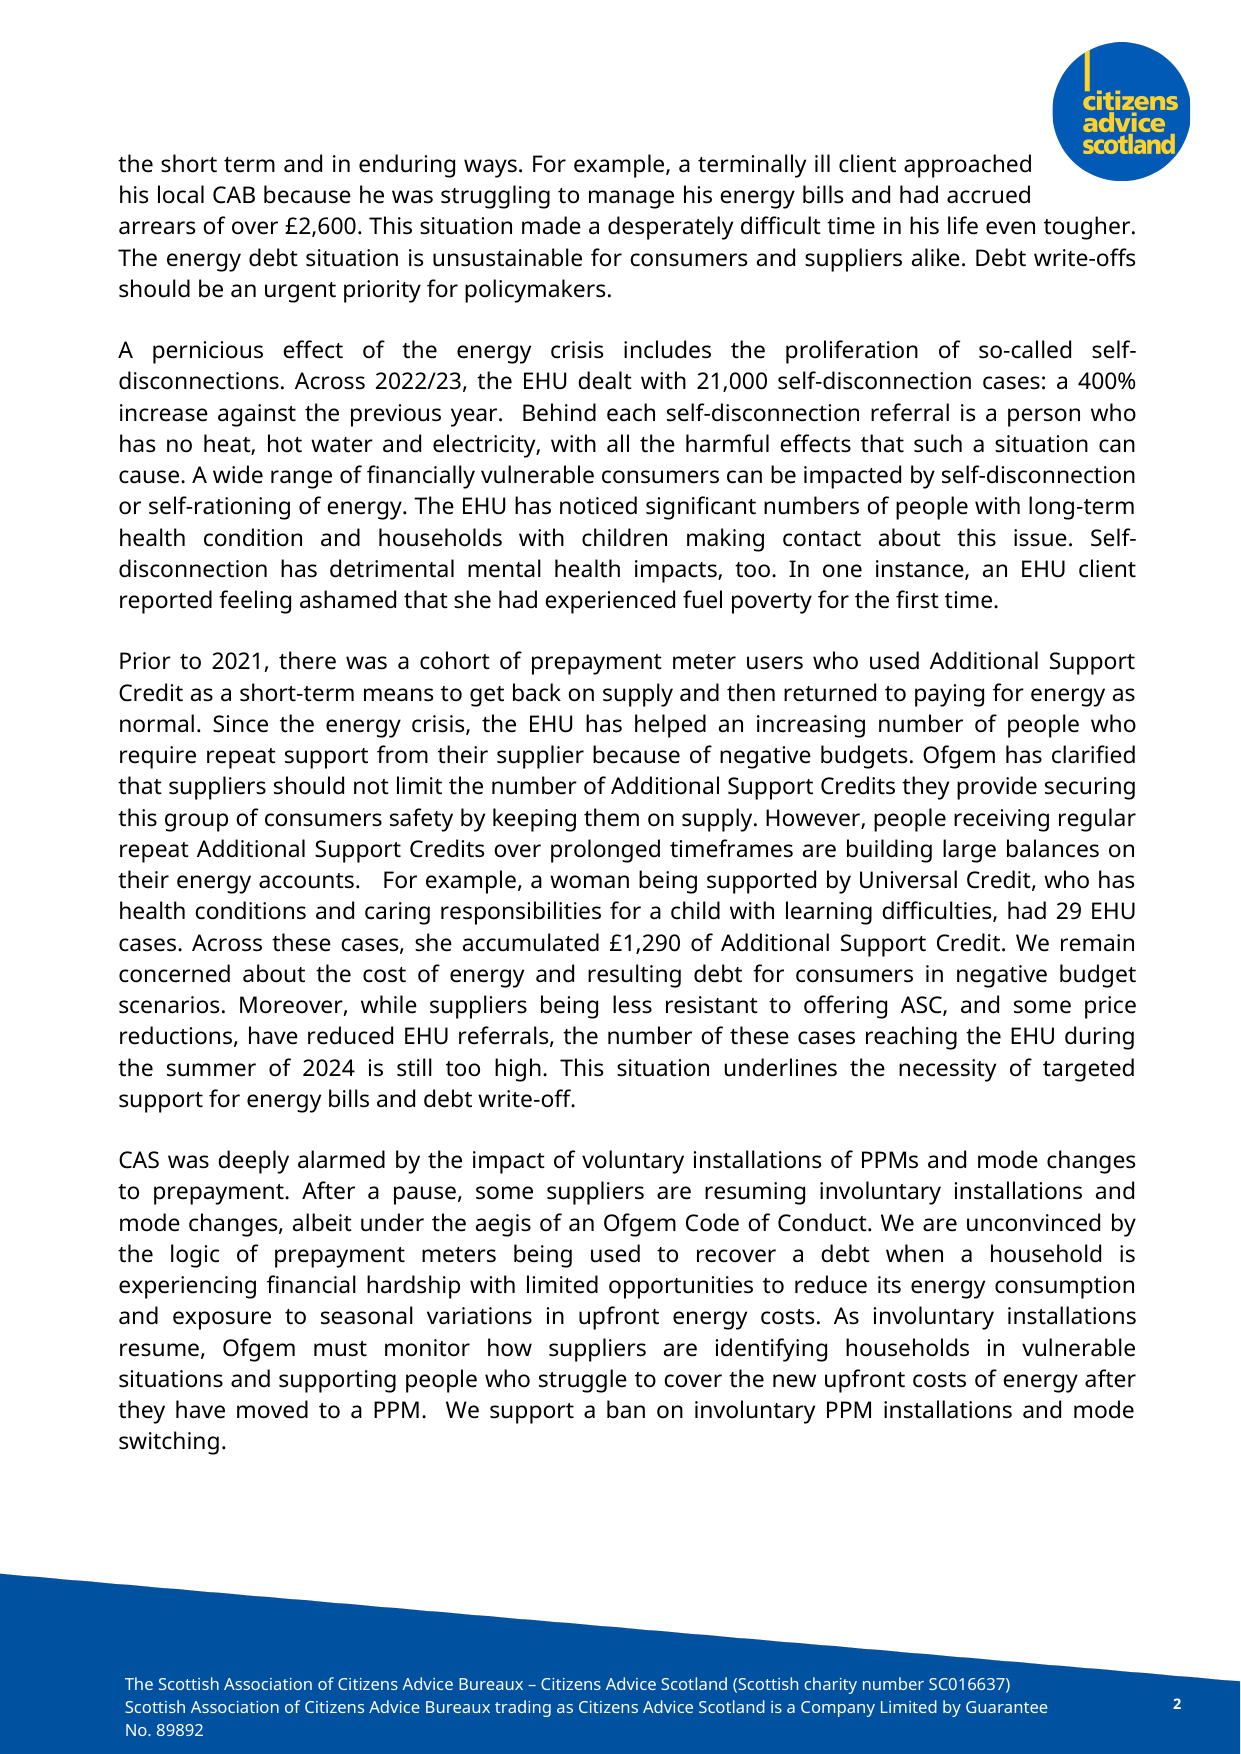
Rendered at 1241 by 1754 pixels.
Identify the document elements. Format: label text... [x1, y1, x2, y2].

text Prior to 2021, there was a cohort of prepayment meter users who used Additional Support Credit as a short-term means to get back on supply and then returned to paying for energy as normal. Since the energy crisis, the EHU has helped an increasing number of people who require repeat support from their supplier because of negative budgets. Ofgem has clarified that suppliers should not limit the number of Additional Support Credits they provide securing this group of consumers safety by keeping them on supply. However, people receiving regular repeat Additional Support Credits over prolonged timeframes are building large balances on their energy accounts. For example, a woman being supported by Universal Credit, who has health conditions and caring responsibilities for a child with learning difficulties, had 29 EHU cases. Across these cases, she accumulated £1,290 of Additional Support Credit. We remain concerned about the cost of energy and resulting debt for consumers in negative budget scenarios. Moreover, while suppliers being less resistant to offering ASC, and some price reductions, have reduced EHU referrals, the number of these cases reaching the EHU during the summer of 2024 is still too high. This situation underlines the necessity of targeted support for energy bills and debt write-off. [118, 645, 1138, 1114]
text A pernicious effect of the energy crisis includes the proliferation of so-called self-disconnections. Across 2022/23, the EHU dealt with 21,000 self-disconnection cases: a 400% increase against the previous year. Behind each self-disconnection referral is a person who has no heat, hot water and electricity, with all the harmful effects that such a situation can cause. A wide range of financially vulnerable consumers can be impacted by self-disconnection or self-rationing of energy. The EHU has noticed significant numbers of people with long-term health condition and households with children making contact about this issue. Self-disconnection has detrimental mental health impacts, too. In one instance, an EHU client reported feeling ashamed that she had experienced fuel poverty for the first time. [118, 334, 1138, 615]
text CAS was deeply alarmed by the impact of voluntary installations of PPMs and mode changes to prepayment. After a pause, some suppliers are resuming involuntary installations and mode changes, albeit under the aegis of an Ofgem Code of Conduct. We are unconvinced by the logic of prepayment meters being used to recover a debt when a household is experiencing financial hardship with limited opportunities to reduce its energy consumption and exposure to seasonal variations in upfront energy costs. As involuntary installations resume, Ofgem must monitor how suppliers are identifying households in vulnerable situations and supporting people who struggle to cover the new upfront costs of energy after they have moved to a PPM. We support a ban on involuntary PPM installations and mode switching. [118, 1144, 1138, 1456]
picture [1052, 42, 1191, 181]
picture [0, 1573, 1241, 1754]
